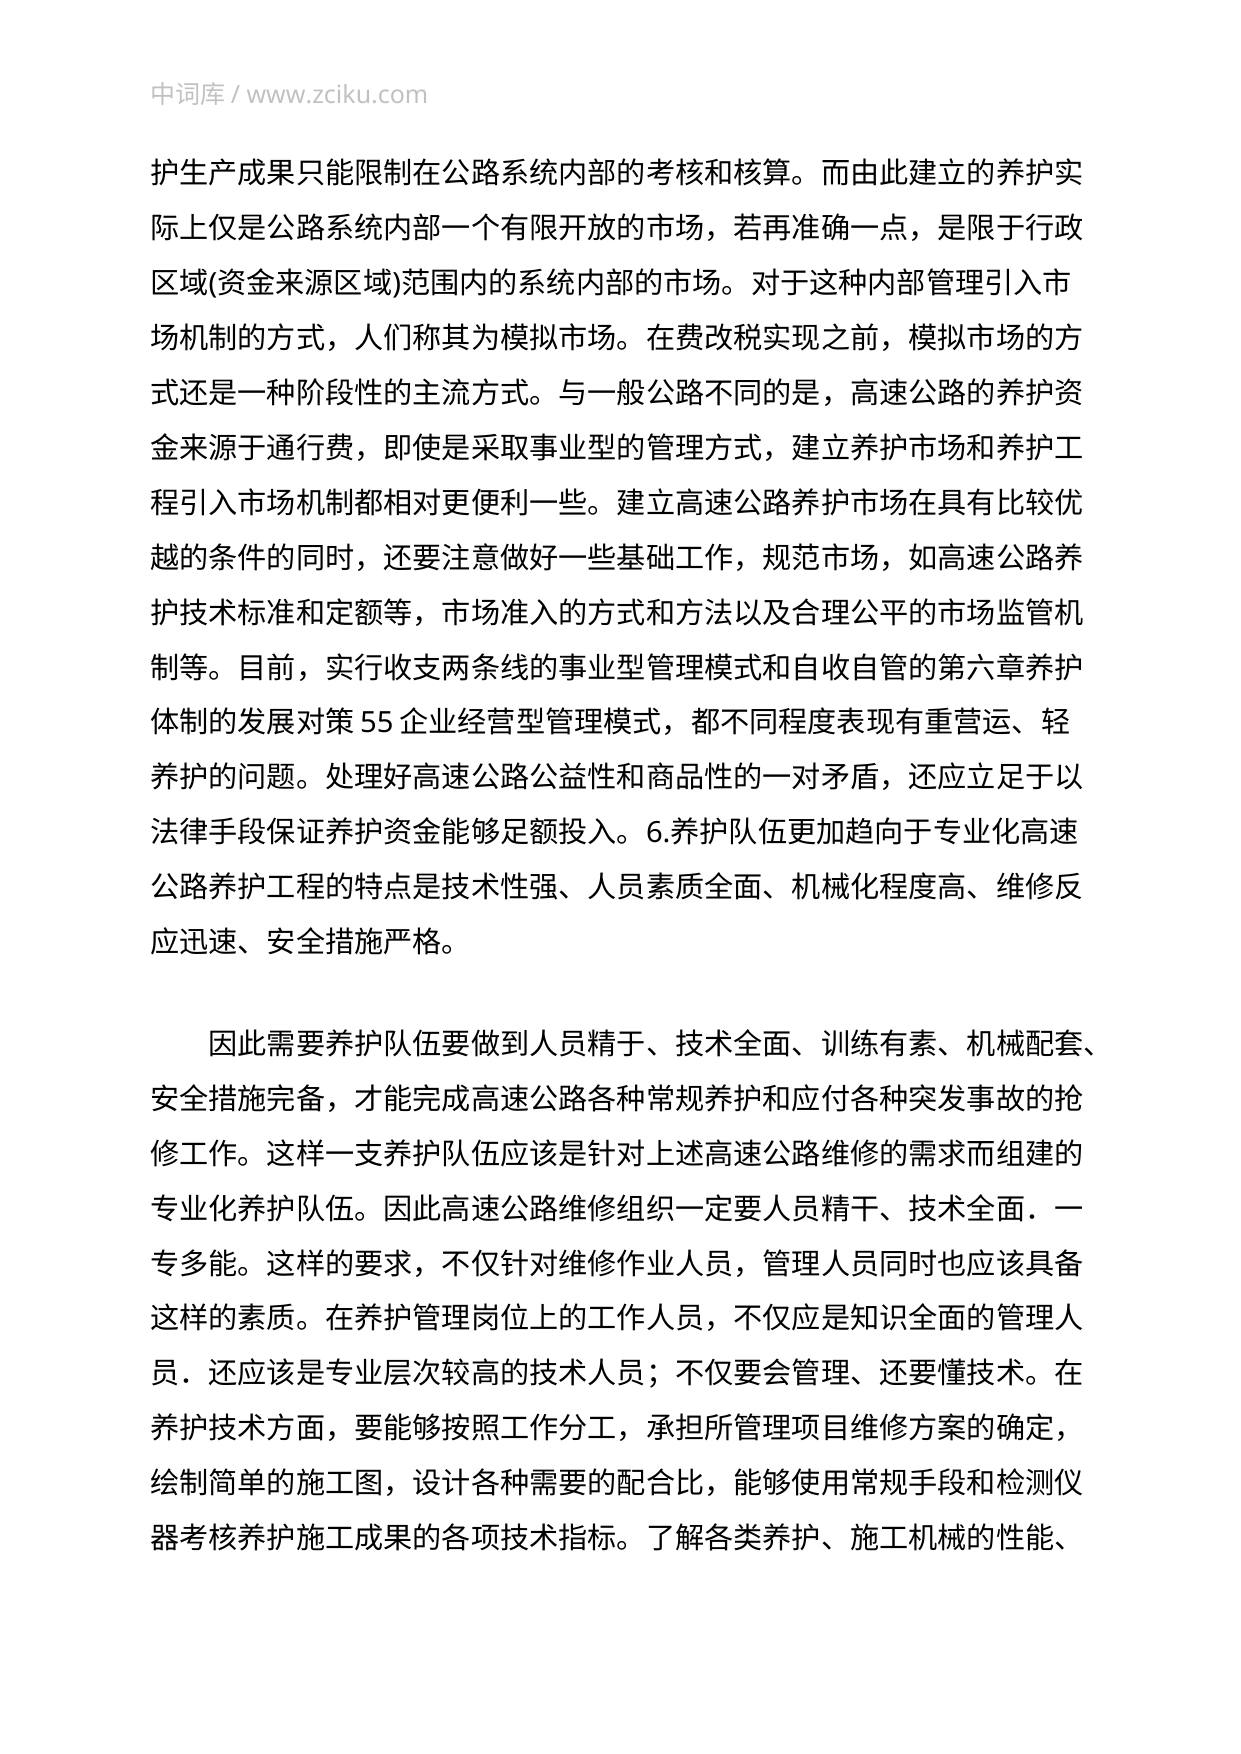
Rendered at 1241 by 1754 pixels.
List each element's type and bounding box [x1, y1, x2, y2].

text [150, 1021, 1090, 1557]
text [150, 150, 1090, 961]
